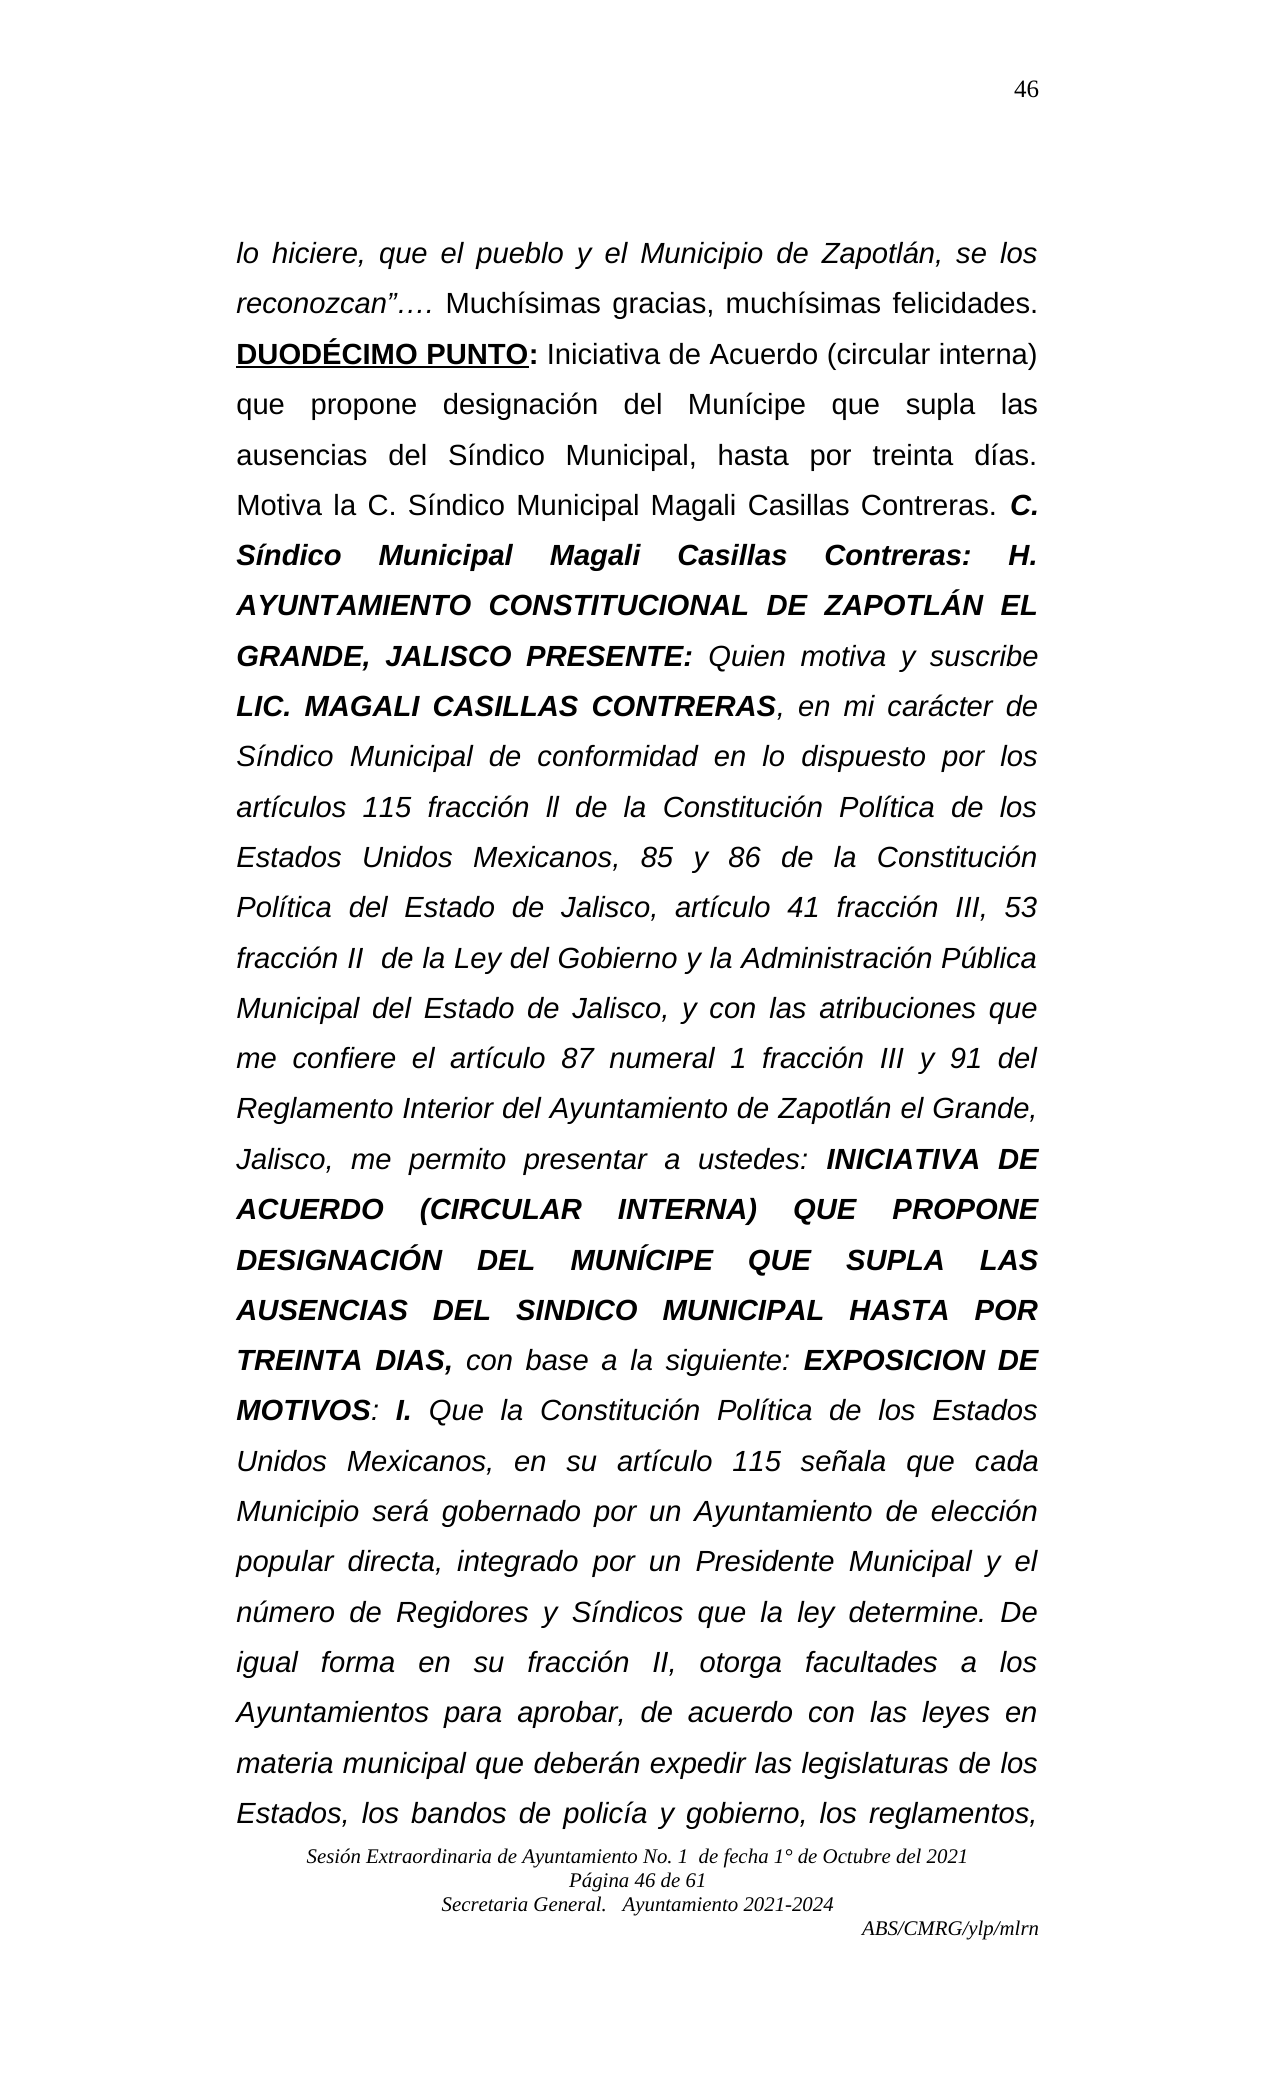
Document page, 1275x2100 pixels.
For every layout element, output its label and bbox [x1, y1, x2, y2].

text [236, 236, 1039, 1829]
